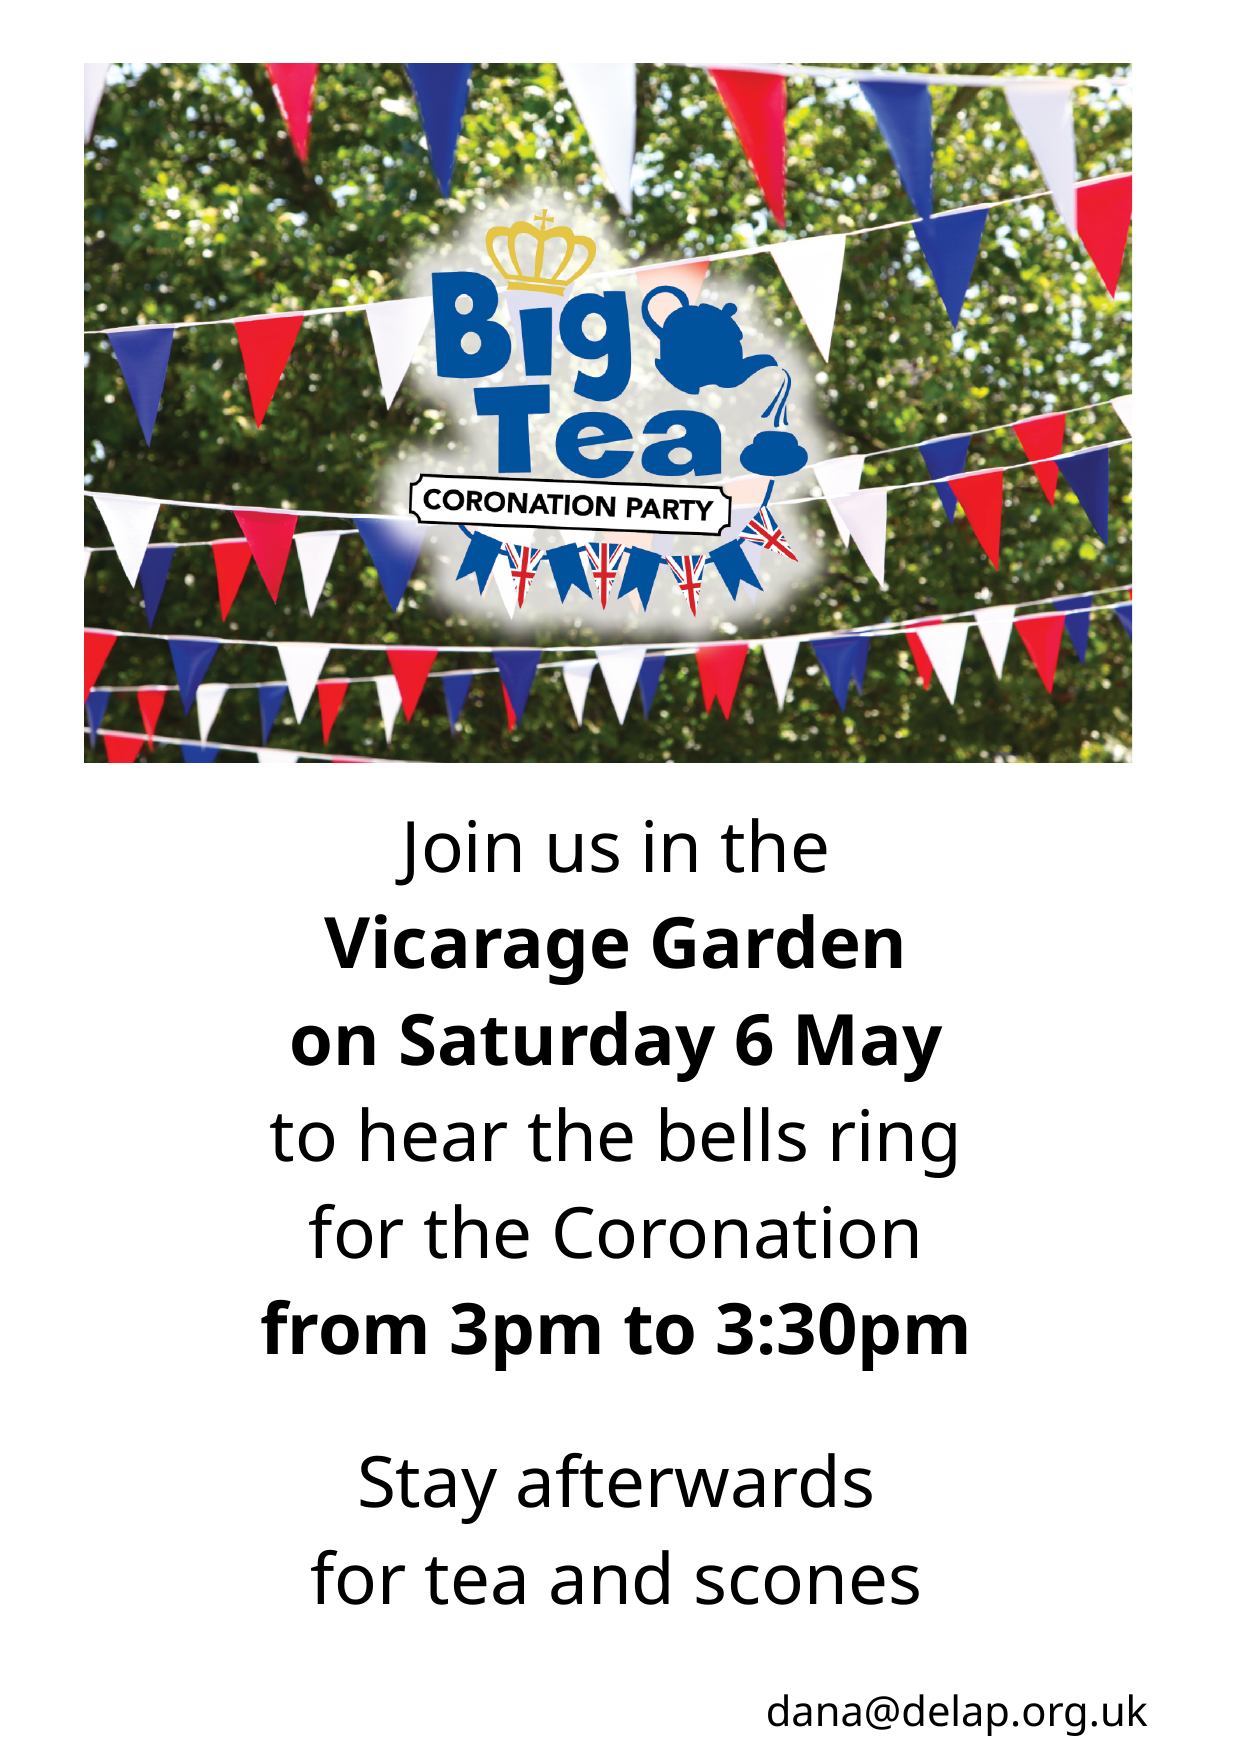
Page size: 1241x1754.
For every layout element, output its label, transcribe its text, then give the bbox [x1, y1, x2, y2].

text Join us in the [84, 797, 1148, 893]
text for the Coronation [84, 1182, 1148, 1279]
picture [84, 63, 1133, 763]
text on Saturday 6 May [84, 989, 1148, 1086]
text for tea and scones [84, 1529, 1148, 1625]
text to hear the bells ring [84, 1086, 1148, 1182]
text Stay afterwards [84, 1432, 1148, 1529]
text from 3pm to 3:30pm [84, 1279, 1148, 1375]
text dana@delap.org.uk [84, 1682, 1148, 1739]
text Vicarage Garden [84, 893, 1148, 989]
